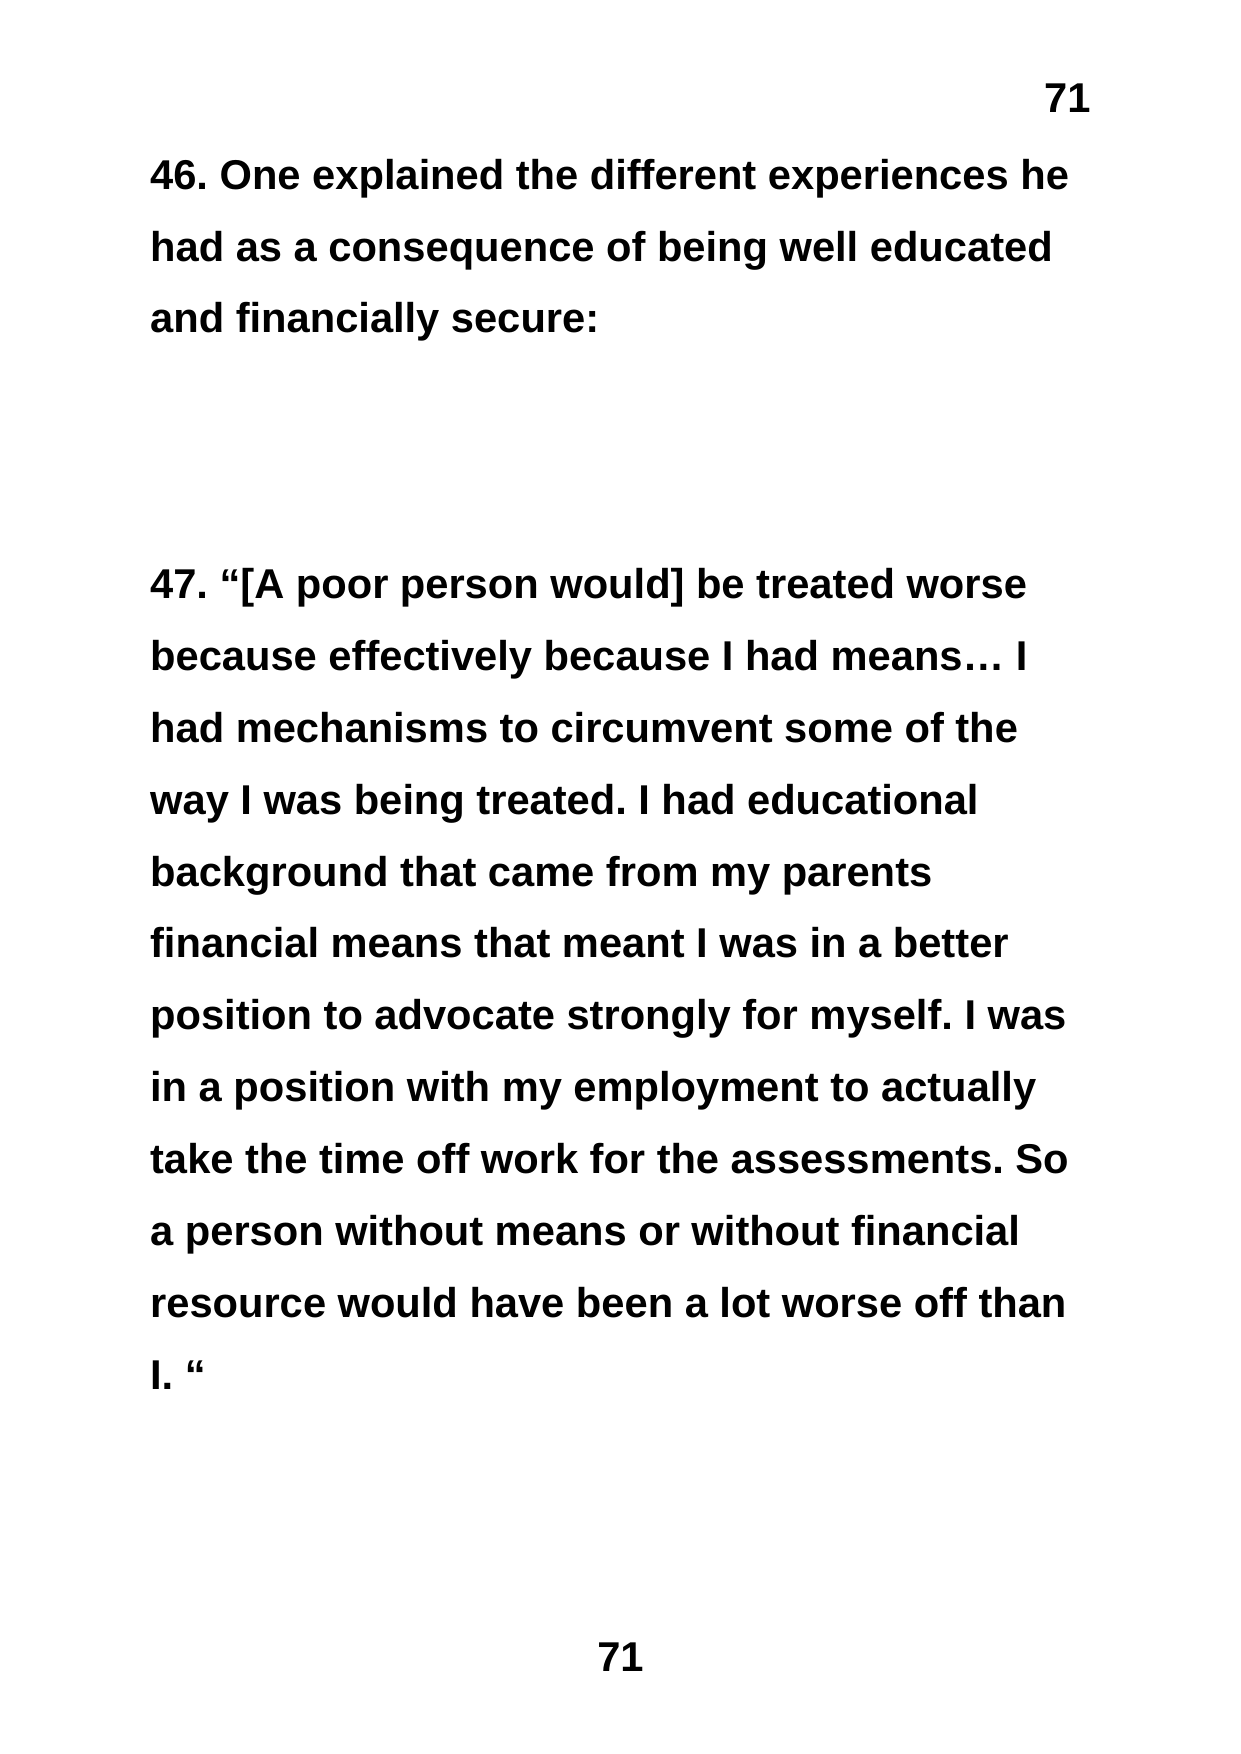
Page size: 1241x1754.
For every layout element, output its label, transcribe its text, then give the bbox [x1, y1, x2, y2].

text 47. “[A poor person would] be treated worse because effectively because I had means… I had mechanisms to circumvent some of the way I was being treated. I had educational background that came from my parents financial means that meant I was in a better position to advocate strongly for myself. I was in a position with my employment to actually take the time off work for the assessments. So a person without means or without financial resource would have been a lot worse off than I. “ [150, 559, 1090, 1398]
text 46. One explained the different experiences he had as a consequence of being well educated and financially secure: [150, 150, 1090, 342]
